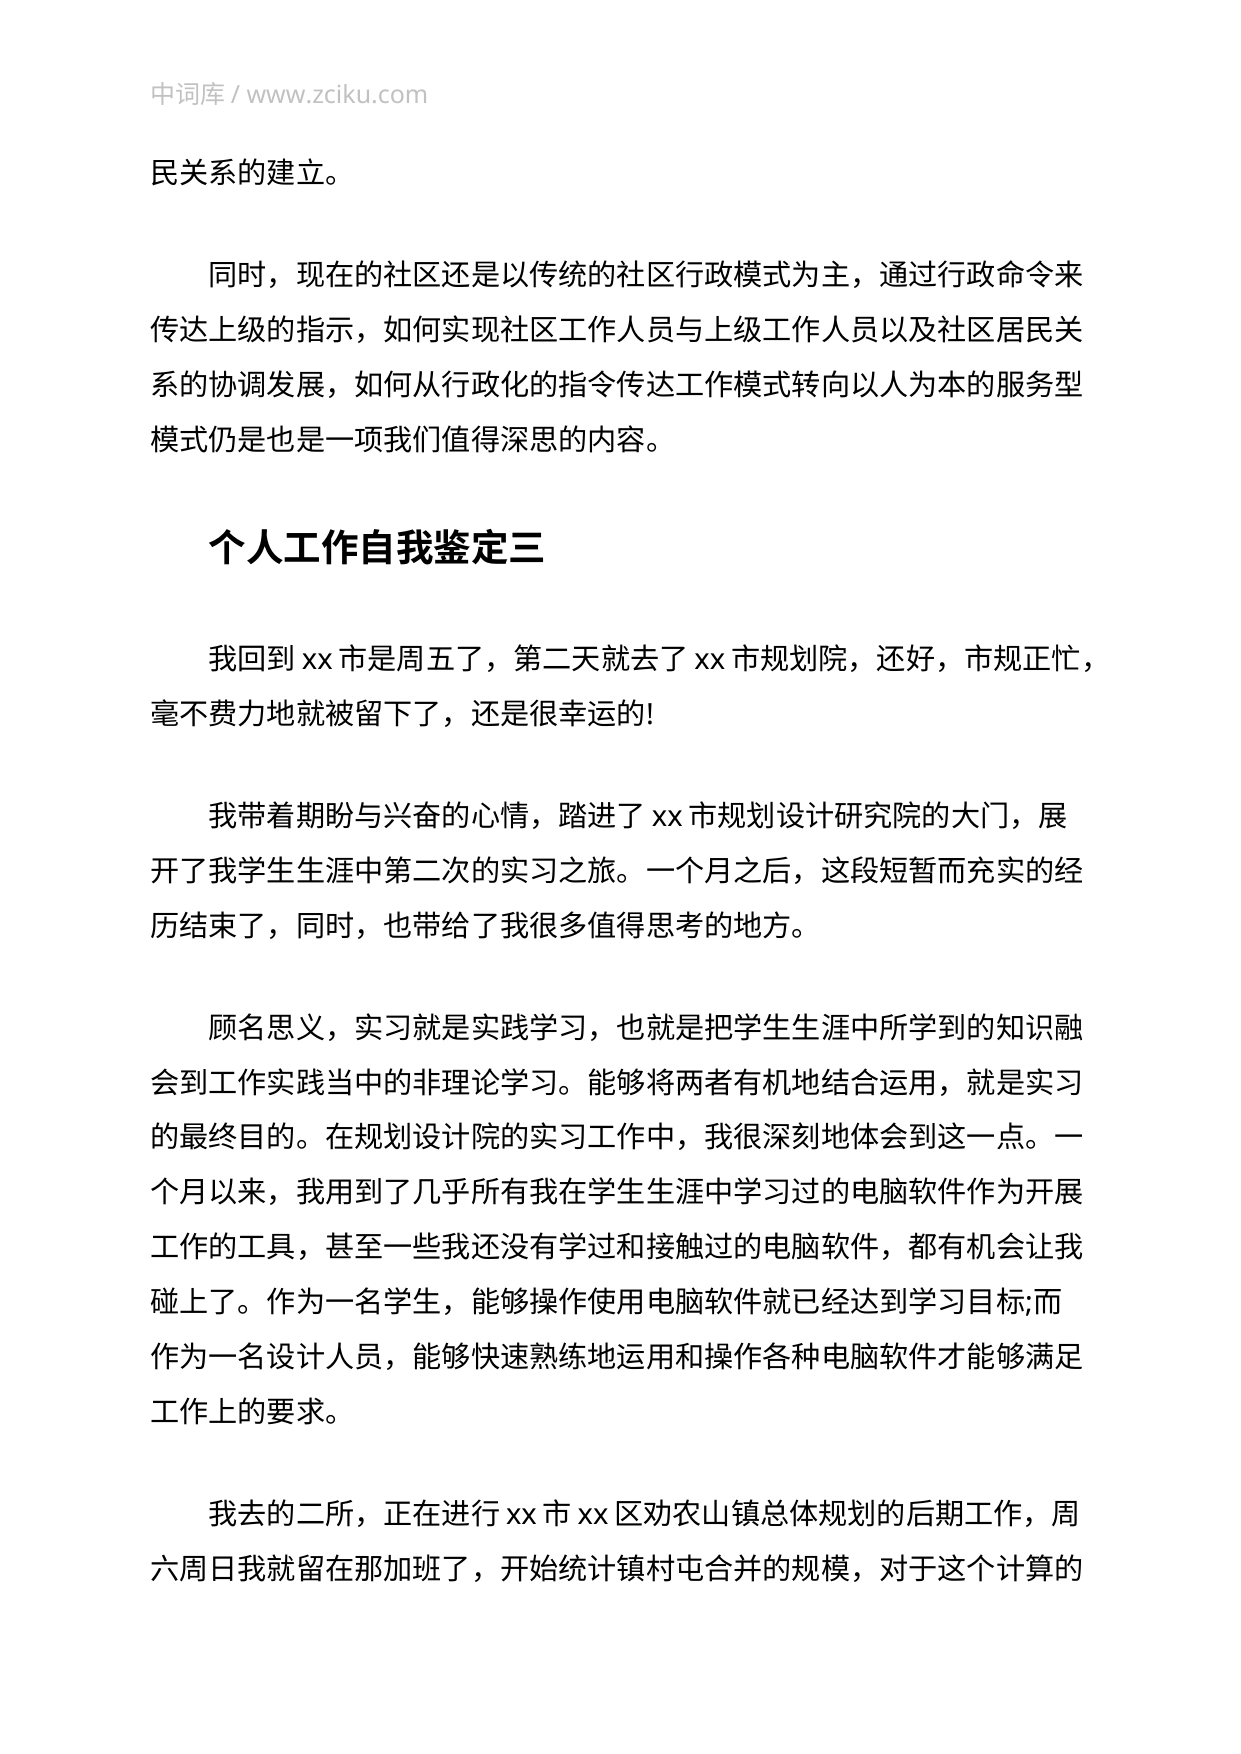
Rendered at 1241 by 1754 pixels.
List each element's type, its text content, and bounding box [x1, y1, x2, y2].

text 我带着期盼与兴奋的心情，踏进了xx市规划设计研究院的大门，展开了我学生生涯中第二次的实习之旅。一个月之后，这段短暂而充实的经历结束了，同时，也带给了我很多值得思考的地方。 [150, 793, 1090, 945]
text 个人工作自我鉴定三 [150, 518, 1090, 572]
text 顾名思义，实习就是实践学习，也就是把学生生涯中所学到的知识融会到工作实践当中的非理论学习。能够将两者有机地结合运用，就是实习的最终目的。在规划设计院的实习工作中，我很深刻地体会到这一点。一个月以来，我用到了几乎所有我在学生生涯中学习过的电脑软件作为开展工作的工具，甚至一些我还没有学过和接触过的电脑软件，都有机会让我碰上了。作为一名学生，能够操作使用电脑软件就已经达到学习目标;而作为一名设计人员，能够快速熟练地运用和操作各种电脑软件才能够满足工作上的要求。 [150, 1004, 1090, 1431]
text 我回到xx市是周五了，第二天就去了xx市规划院，还好，市规正忙，毫不费力地就被留下了，还是很幸运的! [150, 636, 1090, 733]
text 同时，现在的社区还是以传统的社区行政模式为主，通过行政命令来传达上级的指示，如何实现社区工作人员与上级工作人员以及社区居民关系的协调发展，如何从行政化的指令传达工作模式转向以人为本的服务型模式仍是也是一项我们值得深思的内容。 [150, 252, 1090, 459]
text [150, 1490, 1090, 1588]
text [150, 150, 1090, 192]
